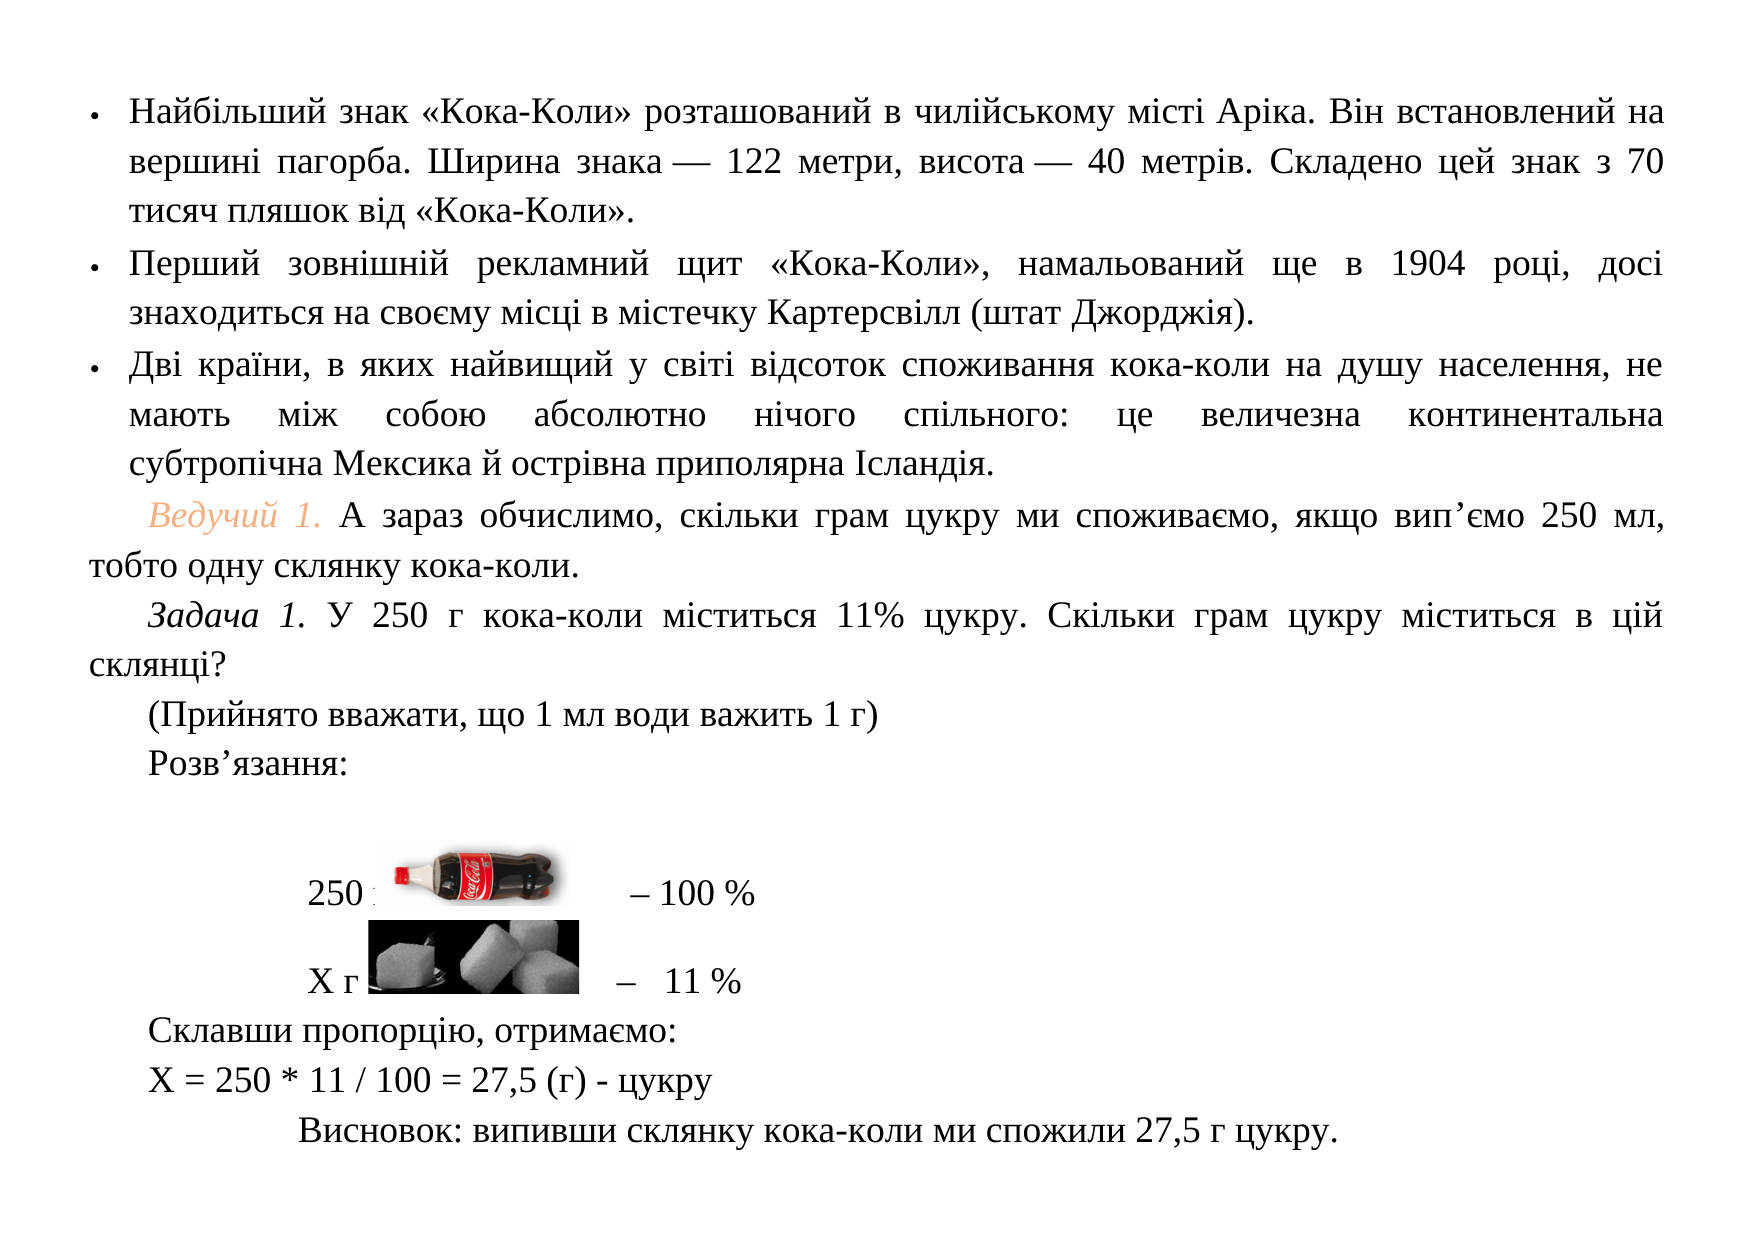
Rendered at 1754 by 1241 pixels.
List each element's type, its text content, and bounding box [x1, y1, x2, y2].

text X = 250 * 11 / 100 = 27,5 (г) - цукру [89, 1057, 1665, 1101]
list 250 г – 100 % [89, 790, 1665, 914]
picture [375, 839, 570, 906]
picture [368, 920, 580, 994]
text Х г – 11 % [89, 920, 1665, 1001]
list Ведучий 1. А зараз обчислимо, скільки грам цукру ми споживаємо, якщо вип’ємо 250 мл, тобто одну склянку кока-коли. [89, 493, 1665, 586]
list (Прийнято вважати, що 1 мл води важить 1 г) [89, 691, 1665, 734]
text Висновок: випивши склянку кока-коли ми спожили 27,5 г цукру. [89, 1107, 1665, 1150]
list Найбільший знак «Кока-Коли» розташований в чилійському місті Аріка. Він встановлений на вершині пагорба. Ширина знака — 122 метри, висота — 40 метрів. Складено цей знак з 70 тисяч пляшок від «Кока-Коли». [91, 89, 1665, 231]
list Дві країни, в яких найвищий у світі відсоток споживання кока-коли на душу населення, не мають між собою абсолютно нічого спільного: це величезна континентальна субтропічна Мексика й острівна приполярна Ісландія. [91, 342, 1665, 484]
list Задача 1. У 250 г кока-коли міститься 11% цукру. Скільки грам цукру міститься в цій склянці? [89, 592, 1665, 685]
list Розв’язання: [89, 741, 1665, 784]
list Перший зовнішній рекламний щит «Кока-Коли», намальований ще в 1904 році, досі знаходиться на своєму місці в містечку Картерсвілл (штат Джорджія). [91, 240, 1665, 333]
text Склавши пропорцію, отримаємо: [89, 1008, 1665, 1051]
